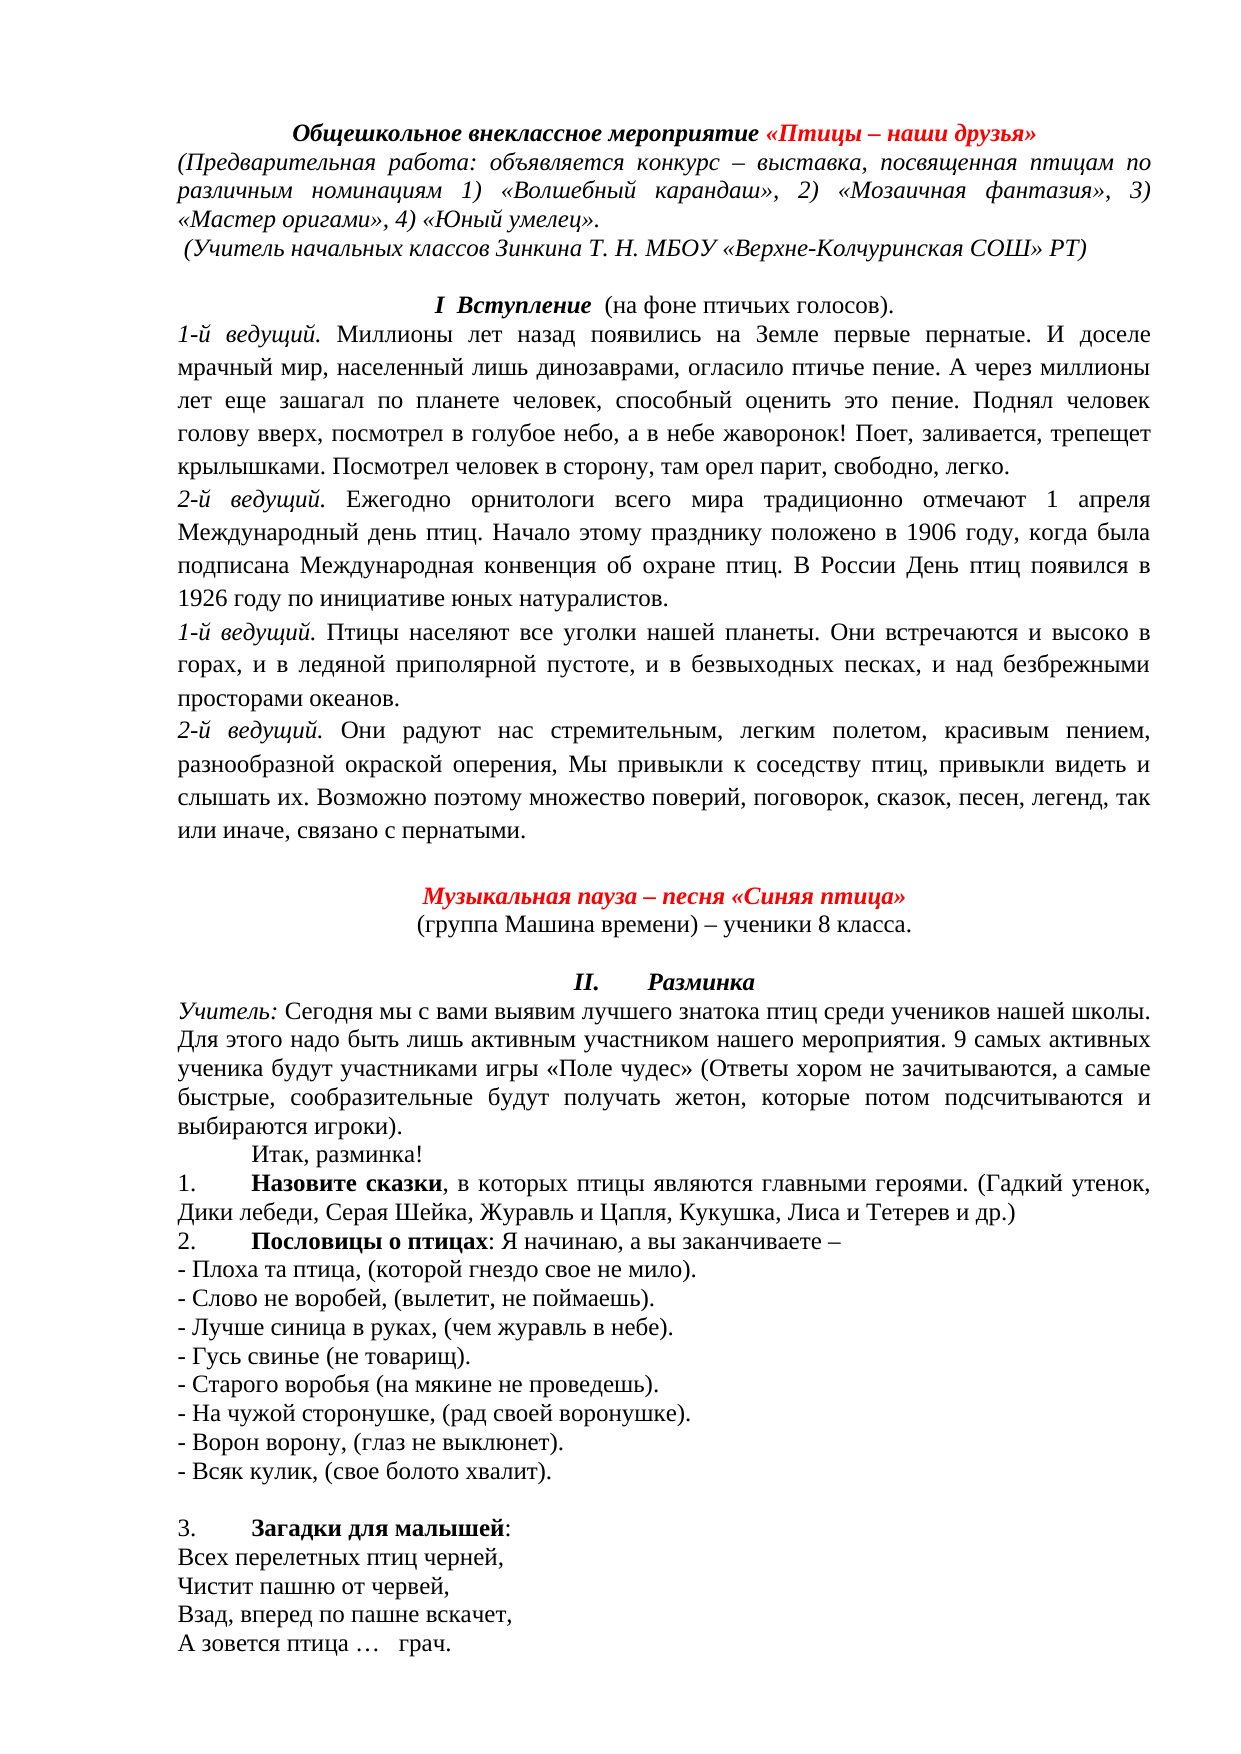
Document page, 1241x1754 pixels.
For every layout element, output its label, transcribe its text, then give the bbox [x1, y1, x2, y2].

text Музыкальная пауза – песня «Синяя птица» [177, 881, 1152, 909]
text - Ворон ворону, (глаз не выклюнет). [177, 1427, 1152, 1456]
text 1-й ведущий. Миллионы лет назад появились на Земле первые пернатые. И доселе мрачный мир, населенный лишь динозаврами, огласило птичье пение. А через миллионы лет еще зашагал по планете человек, способный оценить это пение. Поднял человек голову вверх, посмотрел в голубое небо, а в небе жаворонок! Поет, заливается, трепещет крылышками. Посмотрел человек в сторону, там орел парит, свободно, легко. [177, 319, 1152, 480]
text Общешкольное внеклассное мероприятие «Птицы – наши друзья» [177, 118, 1152, 147]
text - Гусь свинье (не товарищ). [177, 1341, 1152, 1369]
text А зовется птица … грач. [177, 1628, 1152, 1657]
text (группа Машина времени) – ученики 8 класса. [177, 909, 1152, 938]
text Чистит пашню от червей, [177, 1571, 1152, 1599]
text - Лучше синица в руках, (чем журавль в небе). [177, 1312, 1152, 1341]
text (Предварительная работа: объявляется конкурс – выставка, посвященная птицам по различным номинациям 1) «Волшебный карандаш», 2) «Мозаичная фантазия», 3) «Мастер оригами», 4) «Юный умелец». [177, 147, 1152, 233]
text 2. Пословицы о птицах: Я начинаю, а вы заканчиваете – [177, 1226, 1152, 1254]
text - Всяк кулик, (свое болото хвалит). [177, 1456, 1152, 1484]
text 2-й ведущий. Они радуют нас стремительным, легким полетом, красивым пением, разнообразной окраской оперения, Мы привыкли к соседству птиц, привыкли видеть и слышать их. Возможно поэтому множество поверий, поговорок, сказок, песен, легенд, так или иначе, связано с пернатыми. [177, 716, 1152, 843]
text - На чужой сторонушке, (рад своей воронушке). [177, 1398, 1152, 1427]
text - Плоха та птица, (которой гнездо свое не мило). [177, 1254, 1152, 1283]
text Взад, вперед по пашне вскачет, [177, 1599, 1152, 1628]
text - Старого воробья (на мякине не проведешь). [177, 1369, 1152, 1398]
text Итак, разминка! [177, 1139, 1152, 1168]
text II. Разминка [177, 967, 1152, 996]
text Учитель: Сегодня мы с вами выявим лучшего знатока птиц среди учеников нашей школы. Для этого надо быть лишь активным участником нашего мероприятия. 9 самых активных ученика будут участниками игры «Поле чудес» (Ответы хором не зачитываются, а самые быстрые, сообразительные будут получать жетон, которые потом подсчитываются и выбираются игроки). [177, 996, 1152, 1139]
text 1-й ведущий. Птицы населяют все уголки нашей планеты. Они встречаются и высоко в горах, и в ледяной приполярной пустоте, и в безвыходных песках, и над безбрежными просторами океанов. [177, 617, 1152, 711]
text Всех перелетных птиц черней, [177, 1542, 1152, 1571]
text - Слово не воробей, (вылетит, не поймаешь). [177, 1283, 1152, 1312]
text 2-й ведущий. Ежегодно орнитологи всего мира традиционно отмечают 1 апреля Международный день птиц. Начало этому празднику положено в 1906 году, когда была подписана Международная конвенция об охране птиц. В России День птиц появился в 1926 году по инициативе юных натуралистов. [177, 484, 1152, 612]
text 1. Назовите сказки, в которых птицы являются главными героями. (Гадкий утенок, Дики лебеди, Серая Шейка, Журавль и Цапля, Кукушка, Лиса и Тетерев и др.) [177, 1168, 1152, 1226]
text (Учитель начальных классов Зинкина Т. Н. МБОУ «Верхне-Колчуринская СОШ» РТ) [177, 233, 1152, 262]
text 3. Загадки для малышей: [177, 1513, 1152, 1542]
text I Вступление (на фоне птичьих голосов). [177, 291, 1152, 319]
